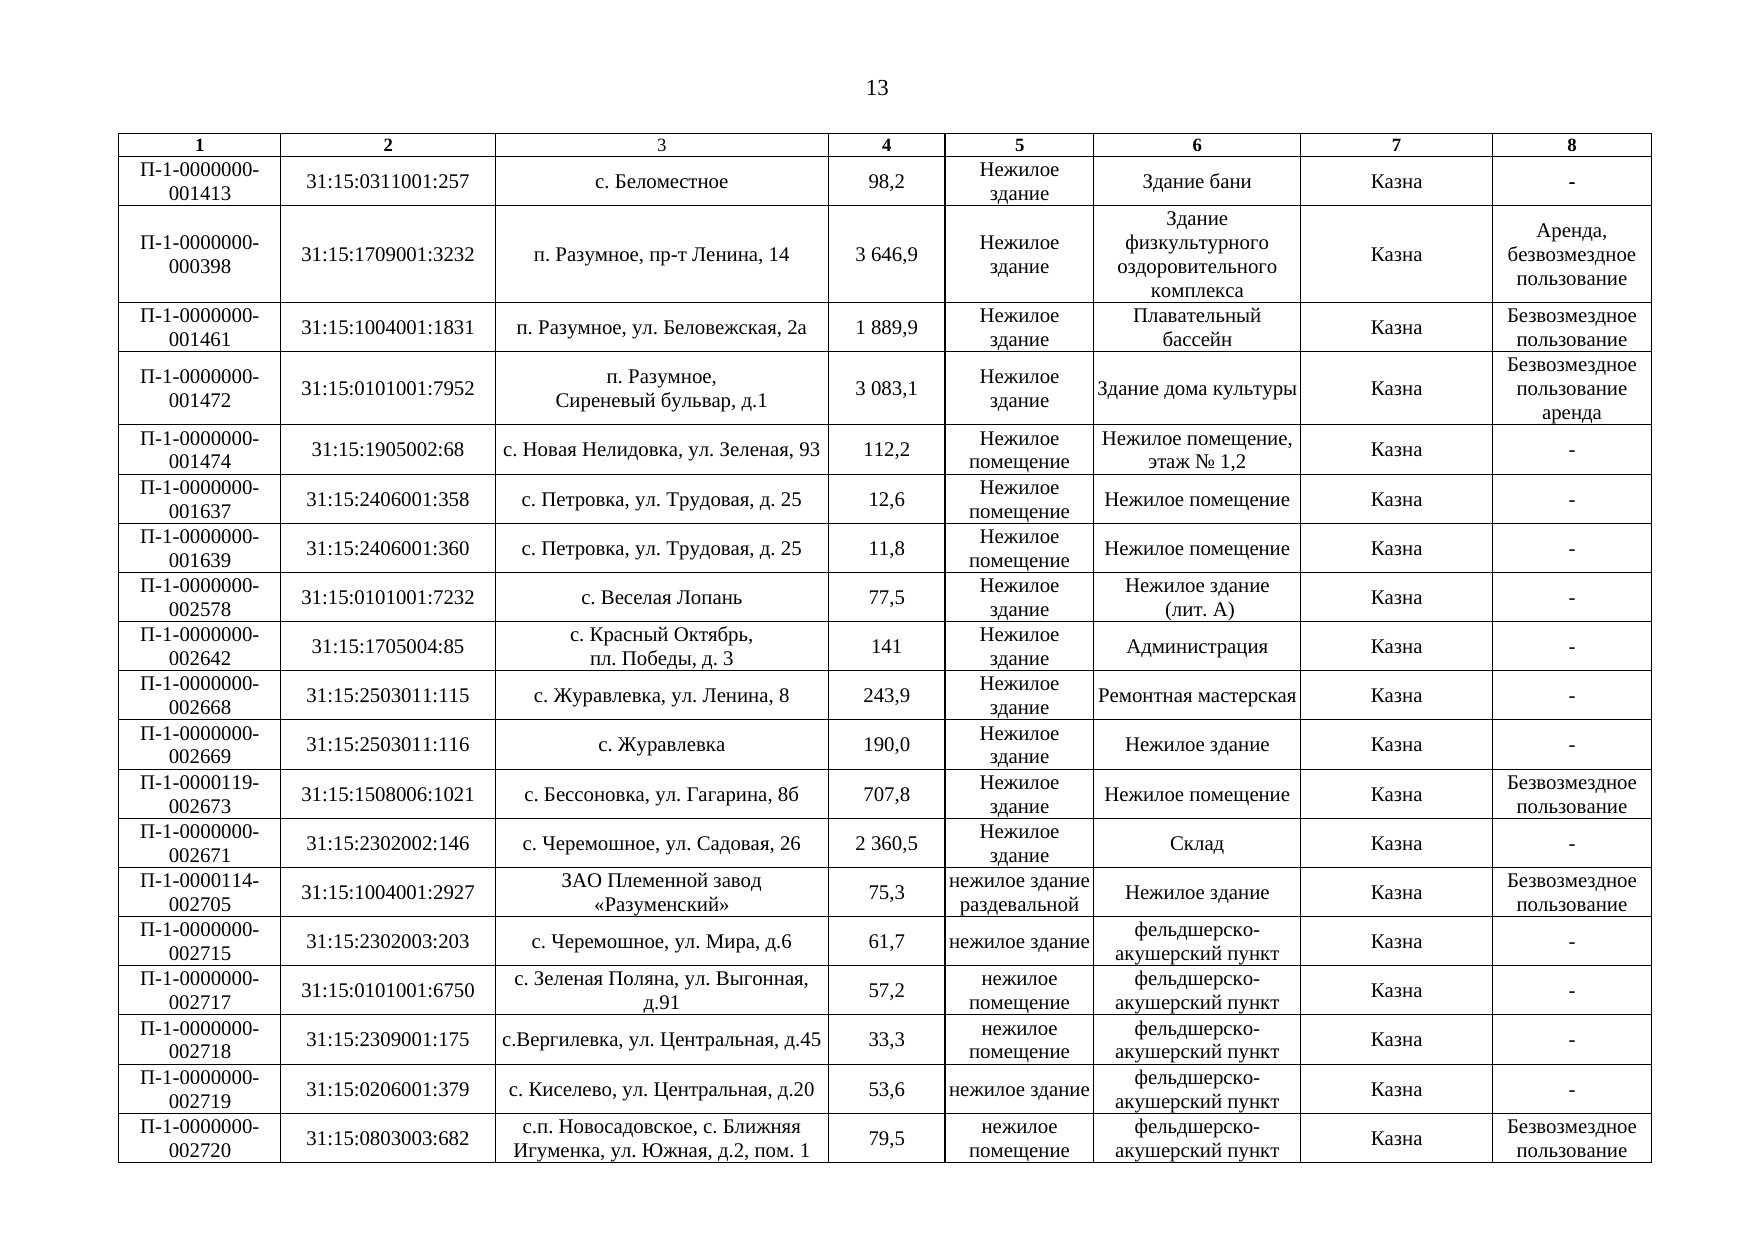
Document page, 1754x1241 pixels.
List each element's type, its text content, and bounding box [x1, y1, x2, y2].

table_cell Нежилое здание [946, 671, 1093, 719]
table_cell нежилое здание [946, 917, 1093, 965]
table_header 6 [1094, 134, 1300, 156]
table_cell Нежилое помещение [1094, 770, 1300, 818]
table_cell с.Вергилевка, ул. Центральная, д.45 [496, 1015, 828, 1063]
table_header 3 [496, 134, 828, 156]
table_cell 31:15:2302003:203 [281, 917, 495, 965]
table_cell Нежилое здание [1094, 720, 1300, 768]
table_cell Безвозмездное пользование аренда [1493, 352, 1651, 424]
table_cell Нежилое помещение [946, 524, 1093, 572]
table_cell Ремонтная мастерская [1094, 671, 1300, 719]
table_cell Нежилое здание [1094, 868, 1300, 916]
table_cell П-1-0000000-001474 [119, 425, 280, 473]
table_cell Казна [1301, 671, 1492, 719]
table_cell Казна [1301, 966, 1492, 1014]
table_cell с. Черемошное, ул. Садовая, 26 [496, 819, 828, 867]
table_cell - [1493, 819, 1651, 867]
table_cell 79,5 [829, 1114, 944, 1162]
table_cell Казна [1301, 720, 1492, 768]
table_cell - [1493, 425, 1651, 473]
table_cell Казна [1301, 917, 1492, 965]
table_cell Казна [1301, 1114, 1492, 1162]
table_cell Здание физкультурного оздоровительного комплекса [1094, 206, 1300, 302]
table_cell 75,3 [829, 868, 944, 916]
table_cell 243,9 [829, 671, 944, 719]
table_cell П-1-0000114-002705 [119, 868, 280, 916]
table_cell фельдшерско-акушерский пункт [1094, 966, 1300, 1014]
table_cell Администрация [1094, 622, 1300, 670]
table_cell Казна [1301, 303, 1492, 351]
table_cell Нежилое здание [946, 770, 1093, 818]
table_cell 31:15:2503011:115 [281, 671, 495, 719]
table_cell с. Петровка, ул. Трудовая, д. 25 [496, 524, 828, 572]
table_cell П-1-0000000-002719 [119, 1065, 280, 1113]
table_cell Казна [1301, 819, 1492, 867]
table_cell Нежилое здание [946, 352, 1093, 424]
table_cell 33,3 [829, 1015, 944, 1063]
table_cell Безвозмездное пользование [1493, 303, 1651, 351]
table_cell 77,5 [829, 573, 944, 621]
table_cell с. Киселево, ул. Центральная, д.20 [496, 1065, 828, 1113]
table_cell с. Новая Нелидовка, ул. Зеленая, 93 [496, 425, 828, 473]
table_cell Нежилое помещение, этаж № 1,2 [1094, 425, 1300, 473]
table_cell 3 646,9 [829, 206, 944, 302]
table_cell П-1-0000000-002671 [119, 819, 280, 867]
table_cell Безвозмездное пользование [1493, 1114, 1651, 1162]
table_cell 53,6 [829, 1065, 944, 1113]
table_cell с.п. Новосадовское, с. Ближняя Игуменка, ул. Южная, д.2, пом. 1 [496, 1114, 828, 1162]
table_cell Нежилое здание [946, 622, 1093, 670]
table_cell п. Разумное, ул. Беловежская, 2а [496, 303, 828, 351]
table_cell - [1493, 671, 1651, 719]
table_cell нежилое здание раздевальной [946, 868, 1093, 916]
table_cell фельдшерско-акушерский пункт [1094, 917, 1300, 965]
table_cell Безвозмездное пользование [1493, 770, 1651, 818]
table_cell 141 [829, 622, 944, 670]
table_cell нежилое помещение [946, 1015, 1093, 1063]
table_cell п. Разумное, пр-т Ленина, 14 [496, 206, 828, 302]
table_cell с. Веселая Лопань [496, 573, 828, 621]
table_cell 112,2 [829, 425, 944, 473]
table_cell п. Разумное, Сиреневый бульвар, д.1 [496, 352, 828, 424]
table_cell Казна [1301, 206, 1492, 302]
table_cell П-1-0000000-002715 [119, 917, 280, 965]
table_cell П-1-0000000-002668 [119, 671, 280, 719]
table_cell 31:15:1004001:1831 [281, 303, 495, 351]
table_cell фельдшерско-акушерский пункт [1094, 1015, 1300, 1063]
table_cell Безвозмездное пользование [1493, 868, 1651, 916]
table_cell Нежилое здание [946, 720, 1093, 768]
table_cell ЗАО Племенной завод «Разуменский» [496, 868, 828, 916]
table_cell П-1-0000000-001639 [119, 524, 280, 572]
table_cell с. Красный Октябрь, пл. Победы, д. 3 [496, 622, 828, 670]
table_cell 31:15:1705004:85 [281, 622, 495, 670]
table_cell фельдшерско-акушерский пункт [1094, 1114, 1300, 1162]
table_cell нежилое помещение [946, 966, 1093, 1014]
table_cell Казна [1301, 1065, 1492, 1113]
table_cell 190,0 [829, 720, 944, 768]
table_cell с. Черемошное, ул. Мира, д.6 [496, 917, 828, 965]
table_cell - [1493, 157, 1651, 205]
table_header 8 [1493, 134, 1651, 156]
table_cell Нежилое здание [946, 157, 1093, 205]
table_cell Казна [1301, 622, 1492, 670]
table_cell 3 083,1 [829, 352, 944, 424]
table_cell с. Петровка, ул. Трудовая, д. 25 [496, 475, 828, 523]
table_cell 61,7 [829, 917, 944, 965]
table_header 7 [1301, 134, 1492, 156]
table_cell Казна [1301, 425, 1492, 473]
table_cell Казна [1301, 157, 1492, 205]
table_cell с. Журавлевка, ул. Ленина, 8 [496, 671, 828, 719]
table_cell 98,2 [829, 157, 944, 205]
table_cell Нежилое помещение [1094, 475, 1300, 523]
table_cell нежилое помещение [946, 1114, 1093, 1162]
table_cell Нежилое здание [946, 206, 1093, 302]
table_cell Нежилое здание (лит. А) [1094, 573, 1300, 621]
table_cell П-1-0000000-002717 [119, 966, 280, 1014]
table_cell - [1493, 1065, 1651, 1113]
table_cell фельдшерско-акушерский пункт [1094, 1065, 1300, 1113]
table_cell П-1-0000000-002720 [119, 1114, 280, 1162]
table_cell нежилое здание [946, 1065, 1093, 1113]
table_cell 31:15:1905002:68 [281, 425, 495, 473]
table_cell Нежилое помещение [1094, 524, 1300, 572]
table_cell П-1-0000000-001461 [119, 303, 280, 351]
table_cell 11,8 [829, 524, 944, 572]
table_header 4 [829, 134, 944, 156]
table_cell 31:15:2309001:175 [281, 1015, 495, 1063]
table_cell с. Журавлевка [496, 720, 828, 768]
table_cell П-1-0000000-001413 [119, 157, 280, 205]
table_cell - [1493, 622, 1651, 670]
table_cell Аренда, безвозмездное пользование [1493, 206, 1651, 302]
table_cell - [1493, 917, 1651, 965]
table_cell Нежилое здание [946, 573, 1093, 621]
table_cell 31:15:1004001:2927 [281, 868, 495, 916]
table_cell Казна [1301, 524, 1492, 572]
table_cell Казна [1301, 868, 1492, 916]
table_cell П-1-0000000-002642 [119, 622, 280, 670]
table_cell Здание бани [1094, 157, 1300, 205]
table_cell П-1-0000000-001472 [119, 352, 280, 424]
table_cell с. Беломестное [496, 157, 828, 205]
table_cell Плавательный бассейн [1094, 303, 1300, 351]
table_cell - [1493, 720, 1651, 768]
table_cell с. Зеленая Поляна, ул. Выгонная, д.91 [496, 966, 828, 1014]
table_cell Нежилое здание [946, 303, 1093, 351]
table_cell 1 889,9 [829, 303, 944, 351]
table_cell Нежилое здание [946, 819, 1093, 867]
table_cell 12,6 [829, 475, 944, 523]
table_cell 57,2 [829, 966, 944, 1014]
table_cell Нежилое помещение [946, 425, 1093, 473]
table_cell 31:15:2503011:116 [281, 720, 495, 768]
table_cell П-1-0000000-002669 [119, 720, 280, 768]
table_cell 31:15:0101001:6750 [281, 966, 495, 1014]
table_cell 31:15:0101001:7952 [281, 352, 495, 424]
table_cell 31:15:0101001:7232 [281, 573, 495, 621]
table_cell П-1-0000000-000398 [119, 206, 280, 302]
table_cell - [1493, 475, 1651, 523]
table_cell Казна [1301, 475, 1492, 523]
table_cell Здание дома культуры [1094, 352, 1300, 424]
table_cell П-1-0000000-002578 [119, 573, 280, 621]
table_header 1 [119, 134, 280, 156]
table_cell П-1-0000000-001637 [119, 475, 280, 523]
table_cell 31:15:2302002:146 [281, 819, 495, 867]
table_cell - [1493, 1015, 1651, 1063]
table_cell 31:15:2406001:360 [281, 524, 495, 572]
table_cell - [1493, 573, 1651, 621]
table_cell Нежилое помещение [946, 475, 1093, 523]
table_cell - [1493, 524, 1651, 572]
table_cell П-1-0000000-002718 [119, 1015, 280, 1063]
table_cell Казна [1301, 770, 1492, 818]
table_cell П-1-0000119-002673 [119, 770, 280, 818]
table_cell с. Бессоновка, ул. Гагарина, 8б [496, 770, 828, 818]
table_cell 707,8 [829, 770, 944, 818]
table_cell Казна [1301, 1015, 1492, 1063]
table_cell 31:15:1709001:3232 [281, 206, 495, 302]
table_cell - [1493, 966, 1651, 1014]
table_cell Склад [1094, 819, 1300, 867]
table_cell 2 360,5 [829, 819, 944, 867]
table_cell 31:15:1508006:1021 [281, 770, 495, 818]
table_cell 31:15:2406001:358 [281, 475, 495, 523]
table_cell 31:15:0803003:682 [281, 1114, 495, 1162]
table_header 5 [946, 134, 1093, 156]
table_cell Казна [1301, 352, 1492, 424]
table_header 2 [281, 134, 495, 156]
table_cell 31:15:0206001:379 [281, 1065, 495, 1113]
table_cell 31:15:0311001:257 [281, 157, 495, 205]
table_cell Казна [1301, 573, 1492, 621]
